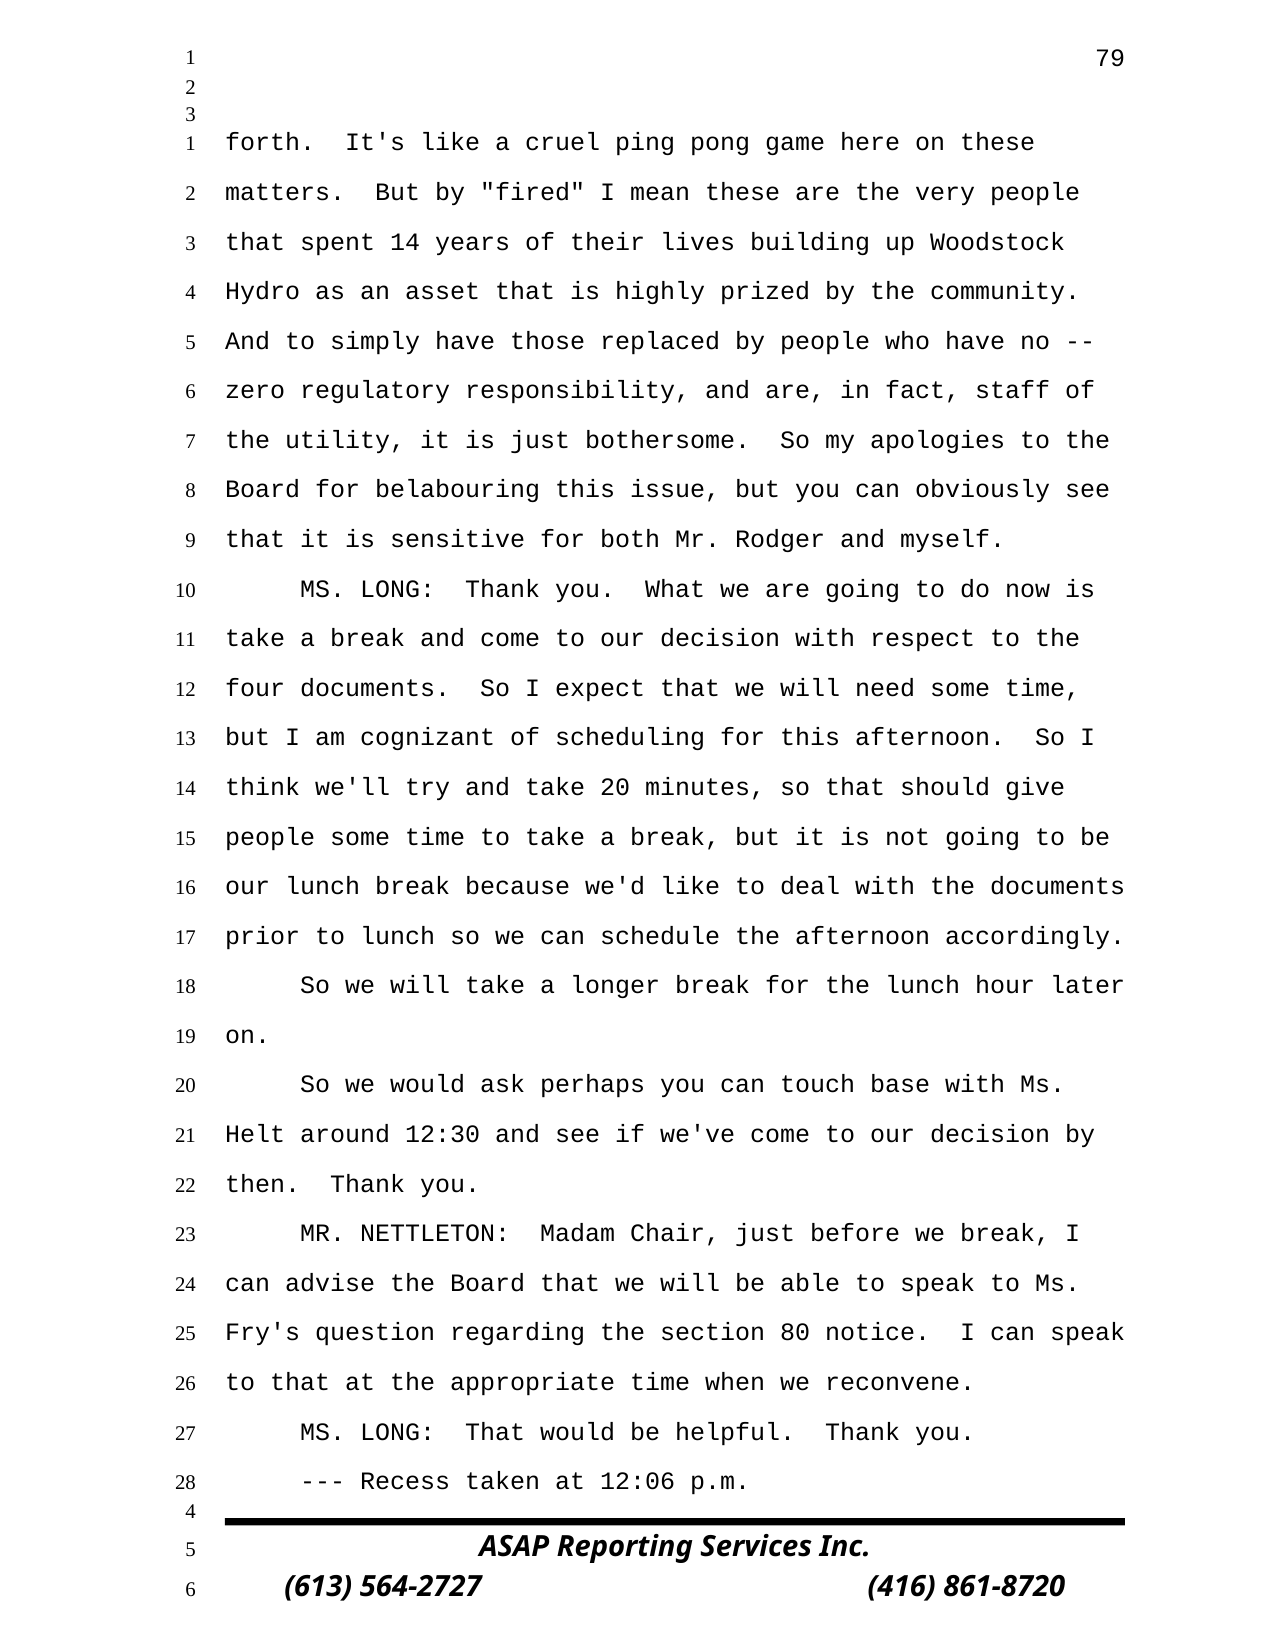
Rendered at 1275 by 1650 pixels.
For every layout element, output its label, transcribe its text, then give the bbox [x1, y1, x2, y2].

text So we will take a longer break for the lunch hour later on. [225, 973, 1125, 1051]
text So we would ask perhaps you can touch base with Ms. Helt around 12:30 and see if we've come to our decision by then. Thank you. [225, 1072, 1125, 1199]
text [225, 130, 1125, 555]
text MS. LONG: That would be helpful. Thank you. [225, 1419, 1125, 1447]
text MS. LONG: Thank you. What we are going to do now is take a break and come to our decision with respect to the four documents. So I expect that we will need some time, but I am cognizant of scheduling for this afternoon. So I think we'll try and take 20 minutes, so that should give people some time to take a break, but it is not going to be our lunch break because we'd like to deal with the documents prior to lunch so we can schedule the afternoon accordingly. [225, 576, 1125, 952]
subtitle --- Recess taken at 12:06 p.m. [225, 1469, 1125, 1497]
text MR. NETTLETON: Madam Chair, just before we break, I can advise the Board that we will be able to speak to Ms. Fry's question regarding the section 80 notice. I can speak to that at the appropriate time when we reconvene. [225, 1221, 1125, 1398]
